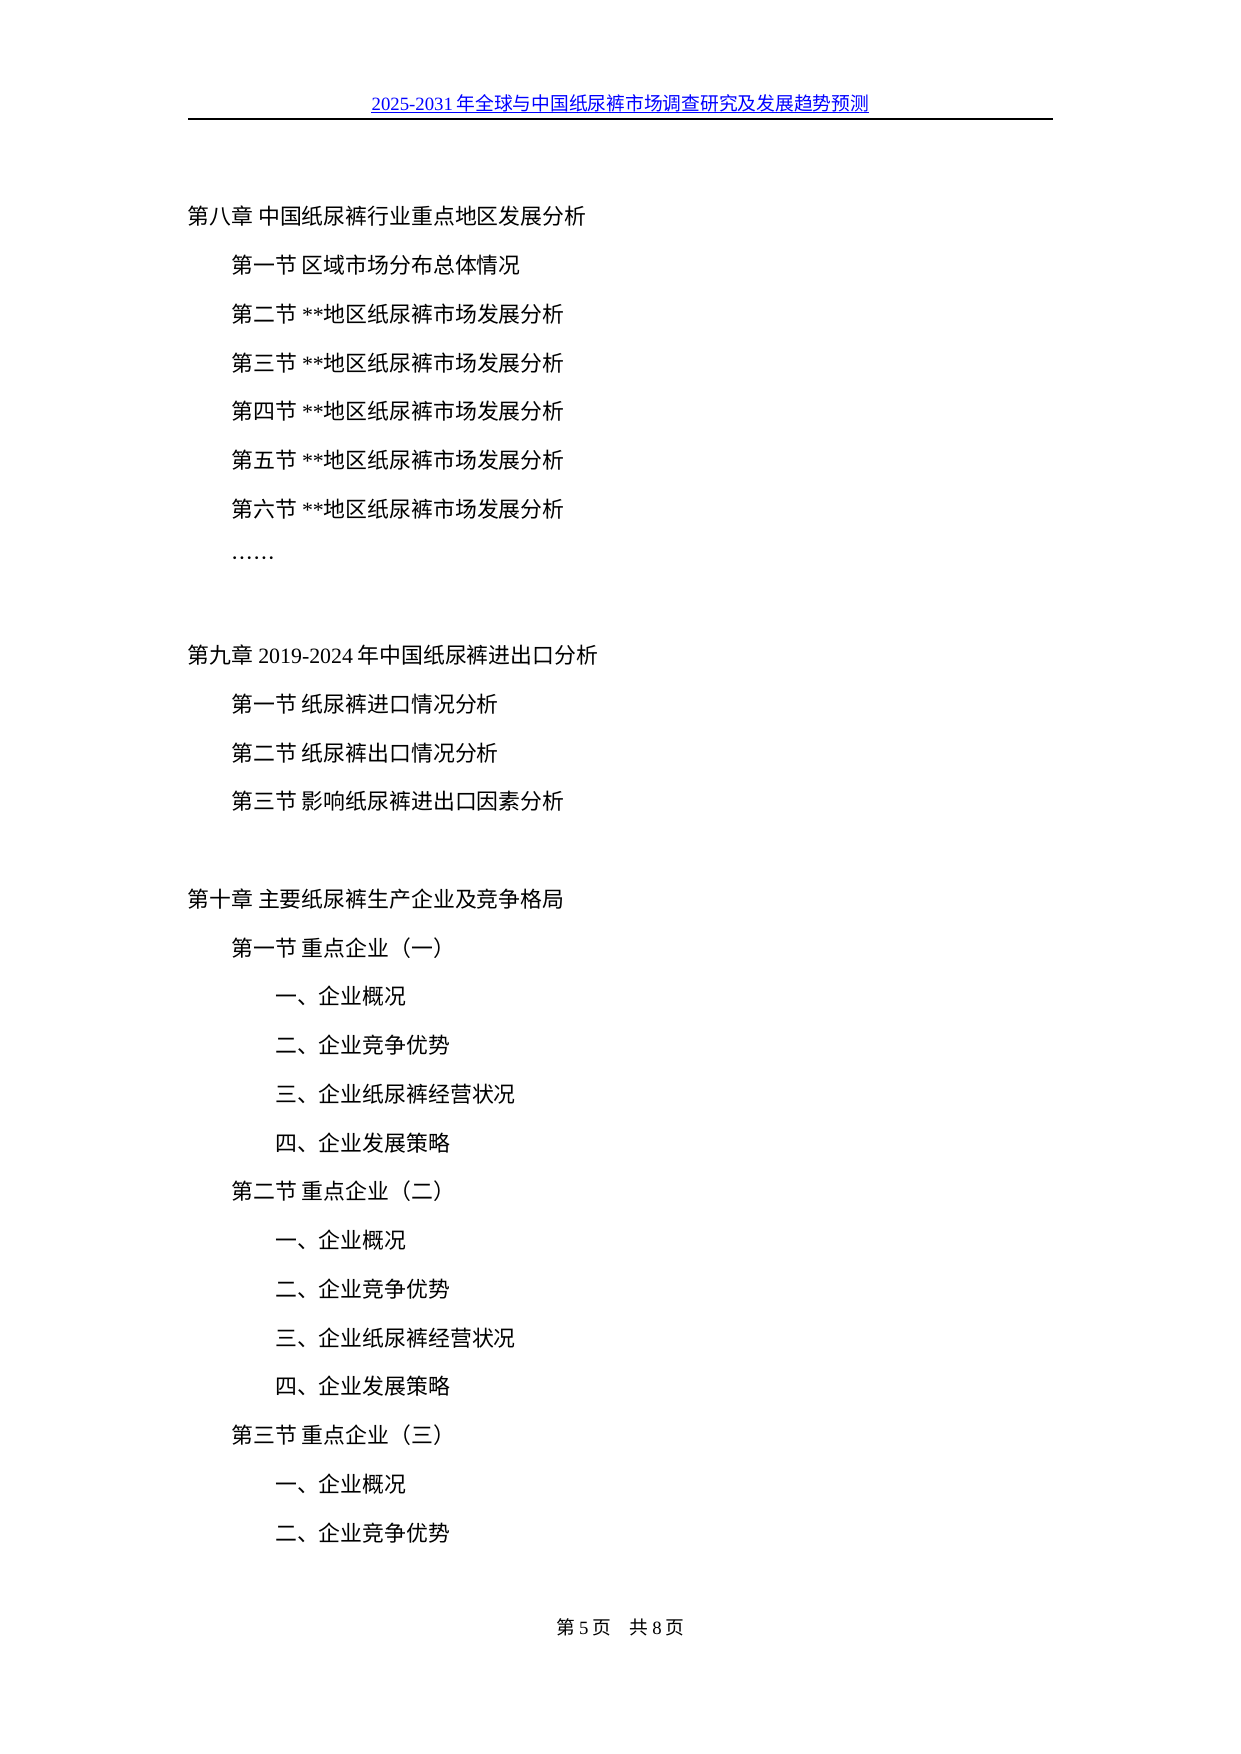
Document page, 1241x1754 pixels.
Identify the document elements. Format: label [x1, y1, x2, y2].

text [187, 150, 1053, 1548]
